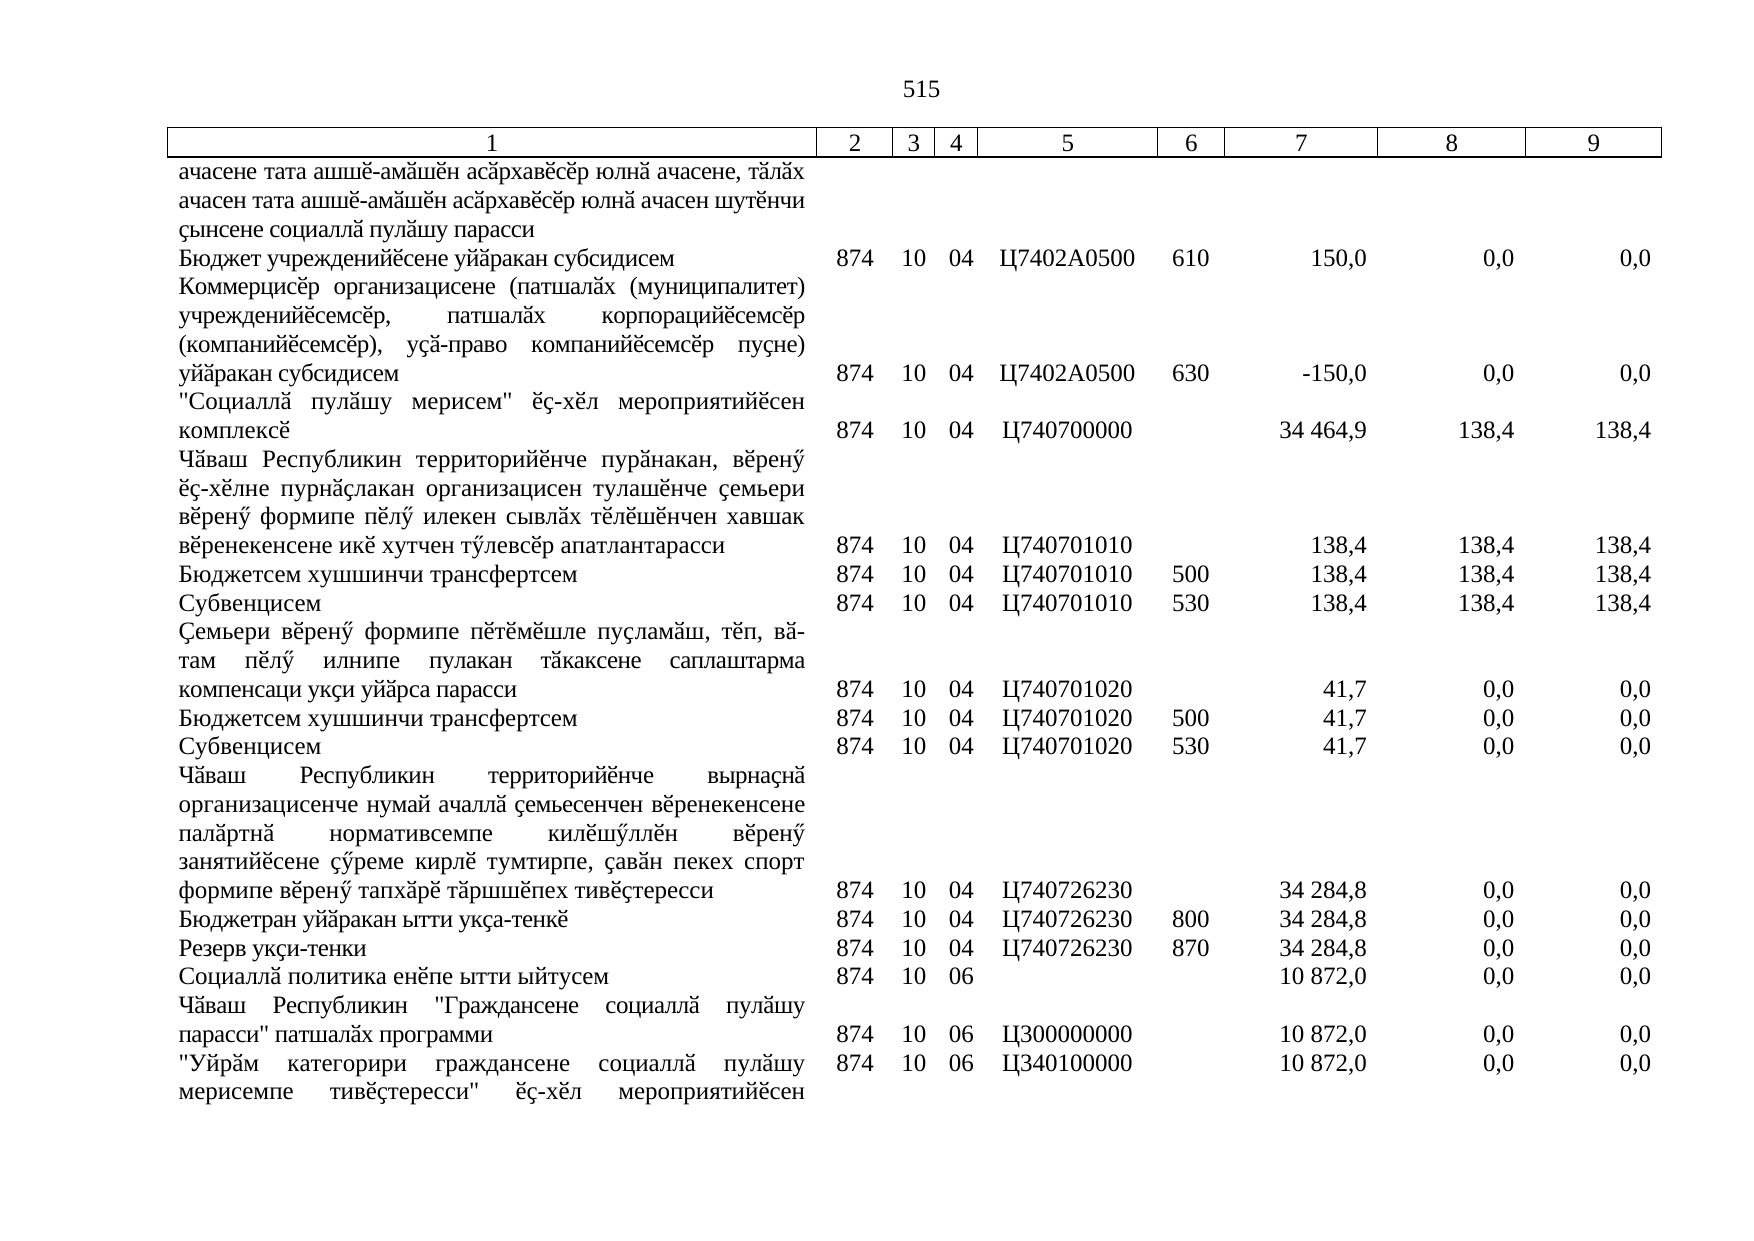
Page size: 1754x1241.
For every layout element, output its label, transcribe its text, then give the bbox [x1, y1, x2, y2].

table_header 7 [1225, 128, 1377, 156]
table_header 2 [817, 128, 892, 156]
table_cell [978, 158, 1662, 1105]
table_header 8 [1378, 128, 1525, 156]
table_header 9 [1526, 128, 1661, 156]
table_header 1 [168, 128, 816, 156]
table_header 5 [978, 128, 1157, 156]
table_header 6 [1158, 128, 1224, 156]
table_header 4 [935, 128, 977, 156]
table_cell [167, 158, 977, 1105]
table_header 3 [893, 128, 934, 156]
